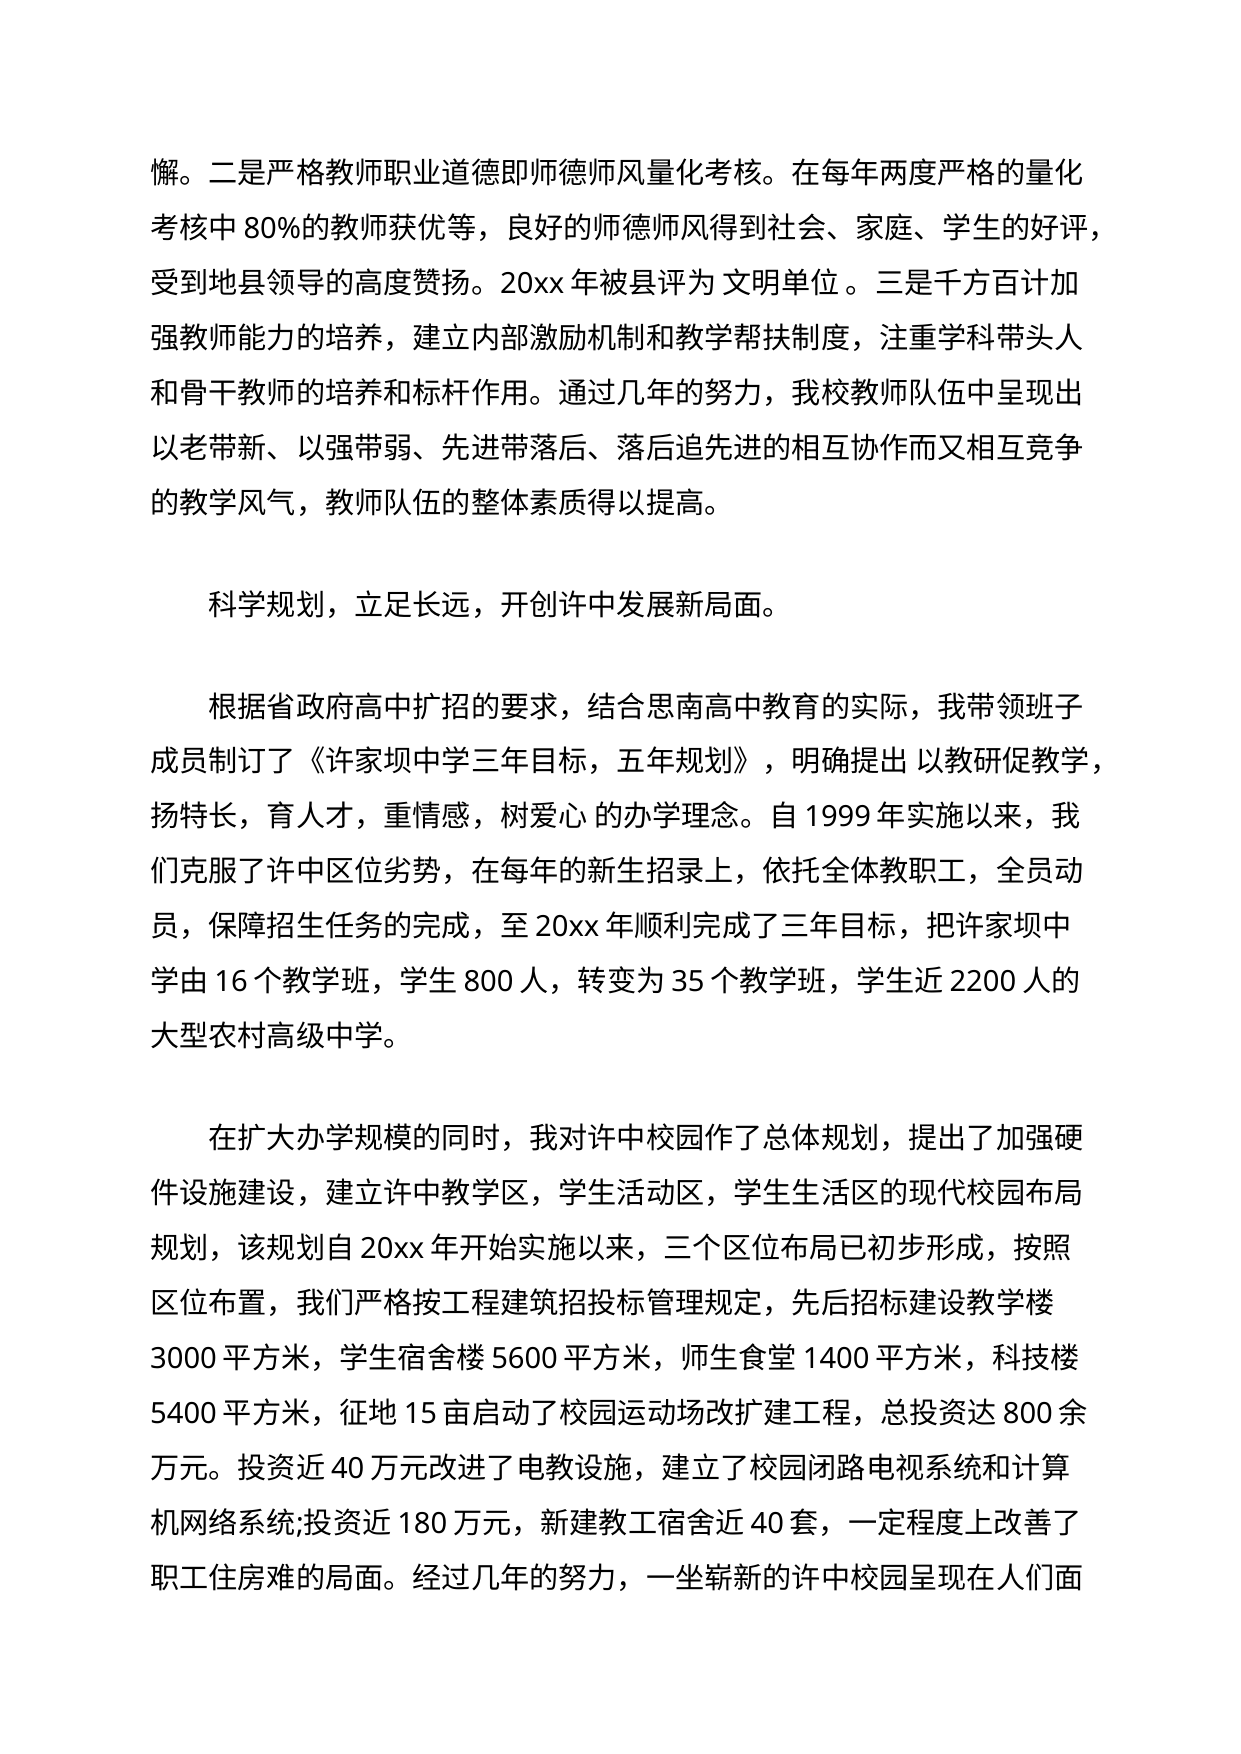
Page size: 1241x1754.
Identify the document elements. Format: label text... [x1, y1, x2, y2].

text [150, 1114, 1090, 1597]
text 科学规划，立足长远，开创许中发展新局面。 [150, 581, 1090, 624]
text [150, 150, 1090, 522]
text 根据省政府高中扩招的要求，结合思南高中教育的实际，我带领班子成员制订了《许家坝中学三年目标，五年规划》，明确提出 以教研促教学，扬特长，育人才，重情感，树爱心 的办学理念。自1999年实施以来，我们克服了许中区位劣势，在每年的新生招录上，依托全体教职工，全员动员，保障招生任务的完成，至20xx年顺利完成了三年目标，把许家坝中学由16个教学班，学生800人，转变为35个教学班，学生近2200人的大型农村高级中学。 [150, 683, 1090, 1055]
